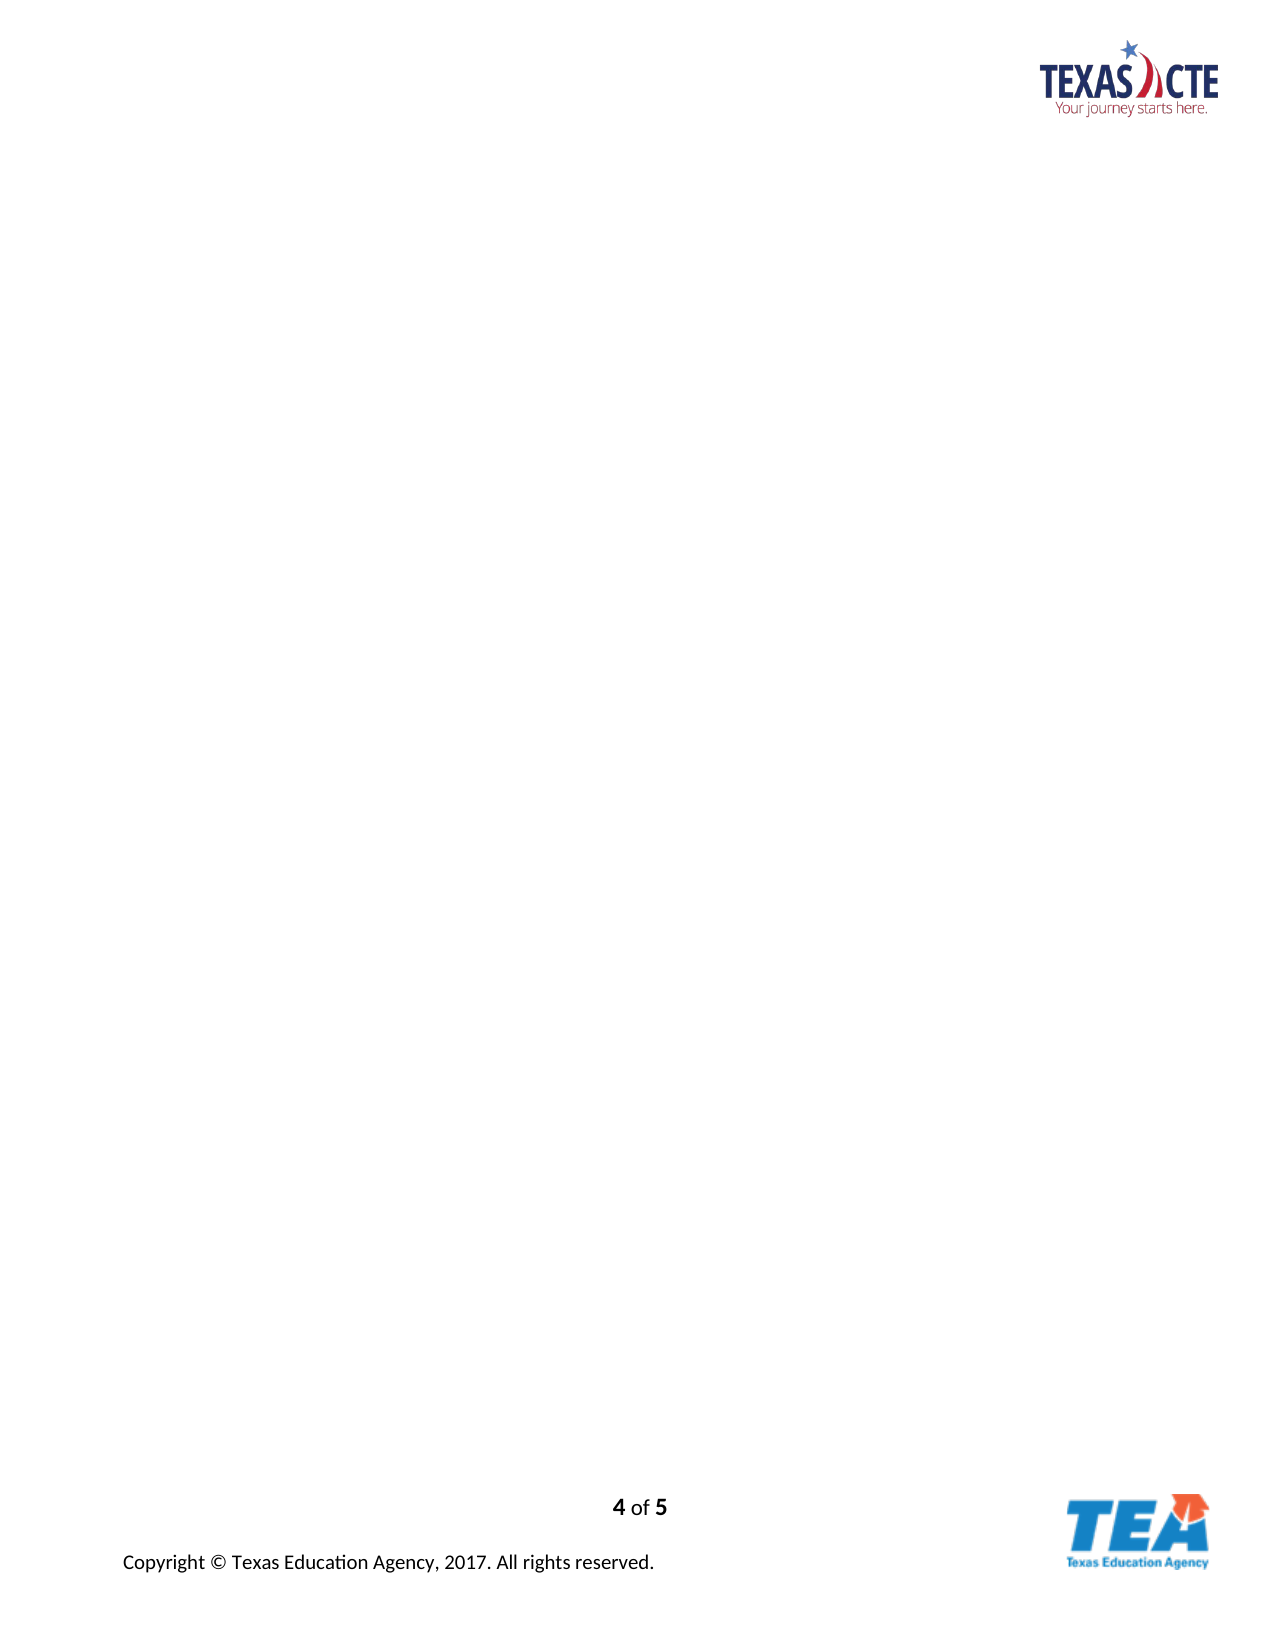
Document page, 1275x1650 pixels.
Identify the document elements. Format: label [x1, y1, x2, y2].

picture [1021, 28, 1237, 128]
picture [1066, 1494, 1210, 1570]
